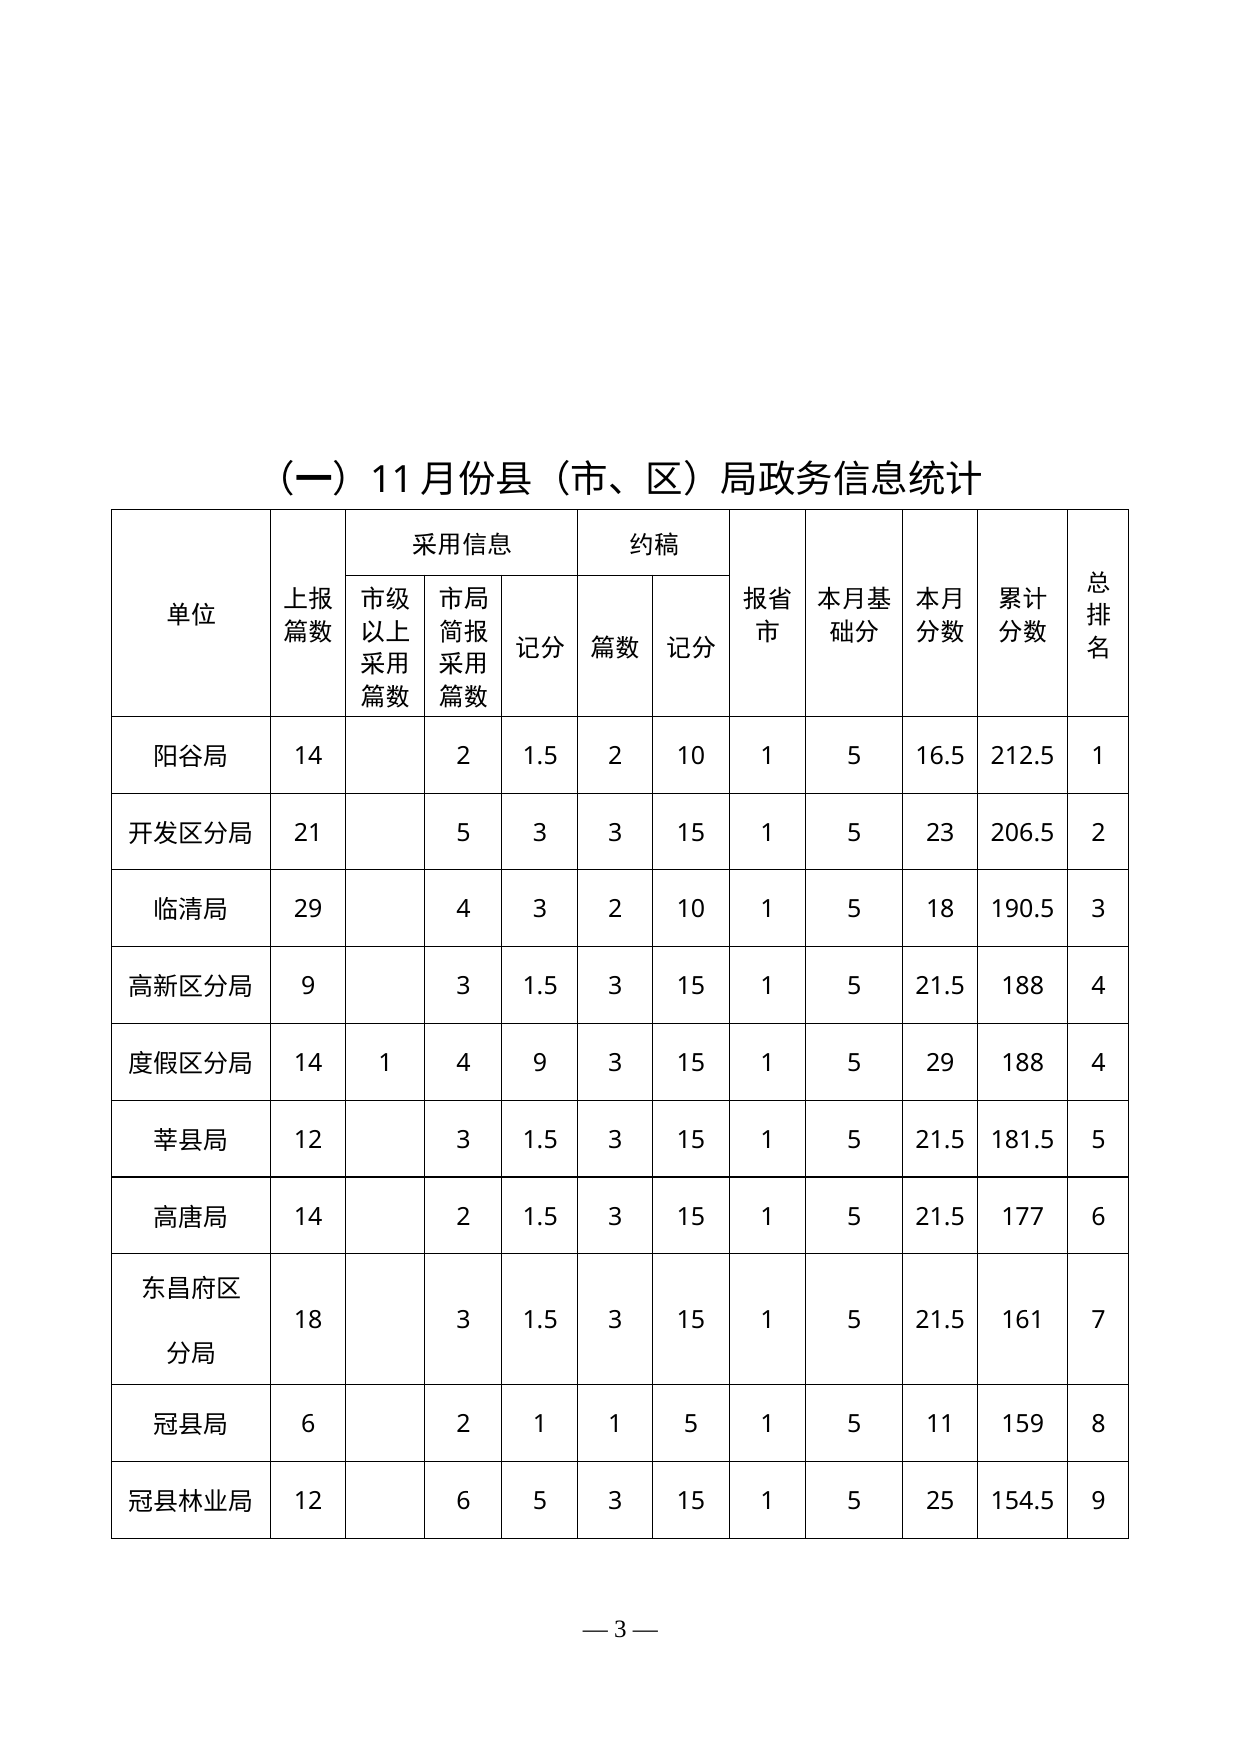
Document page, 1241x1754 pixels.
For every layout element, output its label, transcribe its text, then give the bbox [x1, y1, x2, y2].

table_cell 15 [653, 1178, 729, 1253]
table_cell 记分 [502, 576, 577, 716]
table_cell 15 [653, 947, 729, 1023]
table_cell 1 [730, 947, 805, 1023]
table_cell 3 [578, 794, 652, 869]
text （一）11月份县（市、区）局政务信息统计 [165, 444, 1075, 509]
table_cell 4 [1068, 1024, 1128, 1099]
table_cell 冠县局 [112, 1385, 270, 1461]
table_cell 6 [271, 1385, 345, 1461]
table_cell 1 [730, 794, 805, 869]
table_cell 25 [903, 1462, 977, 1538]
table_cell 1 [730, 1385, 805, 1461]
table_cell 度假区分局 [112, 1024, 270, 1099]
table_cell 6 [425, 1462, 501, 1538]
table_cell 2 [425, 1178, 501, 1253]
table_header 总 排 名 [1068, 510, 1128, 716]
table_cell 1.5 [502, 1101, 577, 1176]
table_cell 记分 [653, 576, 729, 716]
table_cell [346, 1385, 424, 1461]
table_cell 7 [1068, 1254, 1128, 1384]
table_cell 5 [502, 1462, 577, 1538]
table_cell 14 [271, 1024, 345, 1099]
table_cell 1 [730, 1254, 805, 1384]
table_cell 23 [903, 794, 977, 869]
table_cell 3 [578, 947, 652, 1023]
table_cell 1.5 [502, 717, 577, 792]
table_cell 5 [806, 1024, 902, 1099]
table_header 单位 [112, 510, 270, 716]
table_cell 181.5 [978, 1101, 1067, 1176]
table_cell 3 [425, 1254, 501, 1384]
table_cell 188 [978, 947, 1067, 1023]
table_cell [346, 1462, 424, 1538]
table_cell 9 [271, 947, 345, 1023]
table_cell [346, 1101, 424, 1176]
table_cell 12 [271, 1462, 345, 1538]
table_cell 9 [1068, 1462, 1128, 1538]
table_cell 5 [806, 1178, 902, 1253]
table_cell 159 [978, 1385, 1067, 1461]
table_cell [346, 717, 424, 792]
table_cell 1 [730, 1024, 805, 1099]
table_cell 5 [425, 794, 501, 869]
table_cell 2 [425, 717, 501, 792]
table_cell [346, 1178, 424, 1253]
table_cell 1.5 [502, 1178, 577, 1253]
table_cell 21 [271, 794, 345, 869]
table_cell 东昌府区 分局 [112, 1254, 270, 1384]
table_cell 21.5 [903, 1178, 977, 1253]
table_cell [346, 947, 424, 1023]
table_cell 1 [730, 870, 805, 946]
table_cell 3 [578, 1254, 652, 1384]
table_header 报省市 [730, 510, 805, 716]
table_cell 14 [271, 1178, 345, 1253]
table_cell 3 [502, 794, 577, 869]
table_cell 206.5 [978, 794, 1067, 869]
table_cell 4 [425, 870, 501, 946]
table_cell 2 [1068, 794, 1128, 869]
table_cell 1.5 [502, 1254, 577, 1384]
table_cell 阳谷局 [112, 717, 270, 792]
table_cell 3 [578, 1178, 652, 1253]
table_cell 6 [1068, 1178, 1128, 1253]
table_cell 14 [271, 717, 345, 792]
table_cell 篇数 [578, 576, 652, 716]
table_cell 1 [578, 1385, 652, 1461]
table_cell 15 [653, 1024, 729, 1099]
table_cell 3 [578, 1101, 652, 1176]
table_cell 1 [730, 1462, 805, 1538]
table_cell 1 [730, 1101, 805, 1176]
table_cell 5 [806, 794, 902, 869]
table_cell 4 [1068, 947, 1128, 1023]
table_cell 2 [578, 870, 652, 946]
table_cell 5 [806, 1462, 902, 1538]
table_cell 市级以上采用篇数 [346, 576, 424, 716]
table_cell 5 [806, 1101, 902, 1176]
table_cell 莘县局 [112, 1101, 270, 1176]
table_cell 高唐局 [112, 1178, 270, 1253]
table_cell 2 [425, 1385, 501, 1461]
table_cell [346, 794, 424, 869]
table_cell 5 [1068, 1101, 1128, 1176]
table_cell 12 [271, 1101, 345, 1176]
table_cell 16.5 [903, 717, 977, 792]
table_cell 212.5 [978, 717, 1067, 792]
table_cell 18 [271, 1254, 345, 1384]
table_cell 3 [425, 1101, 501, 1176]
table_cell 2 [578, 717, 652, 792]
table_cell 5 [806, 1385, 902, 1461]
table_cell 15 [653, 794, 729, 869]
table_cell 8 [1068, 1385, 1128, 1461]
table_cell 9 [502, 1024, 577, 1099]
table_cell 1 [1068, 717, 1128, 792]
table_cell 5 [806, 947, 902, 1023]
table_cell 29 [903, 1024, 977, 1099]
table_header 累计 分数 [978, 510, 1067, 716]
table_cell 190.5 [978, 870, 1067, 946]
table_cell 18 [903, 870, 977, 946]
table_cell 177 [978, 1178, 1067, 1253]
table_cell 1 [730, 717, 805, 792]
table_cell 10 [653, 870, 729, 946]
table_header 上报篇数 [271, 510, 345, 716]
table_cell 3 [1068, 870, 1128, 946]
table_cell 29 [271, 870, 345, 946]
table_cell 高新区分局 [112, 947, 270, 1023]
table_cell 188 [978, 1024, 1067, 1099]
table_header 本月基础分 [806, 510, 902, 716]
table_cell 5 [806, 717, 902, 792]
table_cell 临清局 [112, 870, 270, 946]
table_cell 1.5 [502, 947, 577, 1023]
table_cell 21.5 [903, 1254, 977, 1384]
table_cell 154.5 [978, 1462, 1067, 1538]
table_cell 5 [653, 1385, 729, 1461]
table_cell 冠县林业局 [112, 1462, 270, 1538]
table_header 本月 分数 [903, 510, 977, 716]
table_cell 3 [578, 1024, 652, 1099]
table_cell 15 [653, 1462, 729, 1538]
table_cell 1 [730, 1178, 805, 1253]
table_cell 15 [653, 1101, 729, 1176]
table_cell 15 [653, 1254, 729, 1384]
table_cell 5 [806, 1254, 902, 1384]
table_cell 3 [578, 1462, 652, 1538]
table_cell 21.5 [903, 947, 977, 1023]
table_cell 4 [425, 1024, 501, 1099]
table_cell 1 [502, 1385, 577, 1461]
table_cell 10 [653, 717, 729, 792]
table_cell [346, 1254, 424, 1384]
table_cell 3 [502, 870, 577, 946]
table_cell [346, 870, 424, 946]
table_cell 11 [903, 1385, 977, 1461]
table_cell 市局简报采用篇数 [425, 576, 501, 716]
table_header 采用信息 [346, 510, 577, 574]
table_cell 161 [978, 1254, 1067, 1384]
table_cell 开发区分局 [112, 794, 270, 869]
table_cell 21.5 [903, 1101, 977, 1176]
table_cell 1 [346, 1024, 424, 1099]
table_cell 3 [425, 947, 501, 1023]
table_header 约稿 [578, 510, 729, 574]
table_cell 5 [806, 870, 902, 946]
